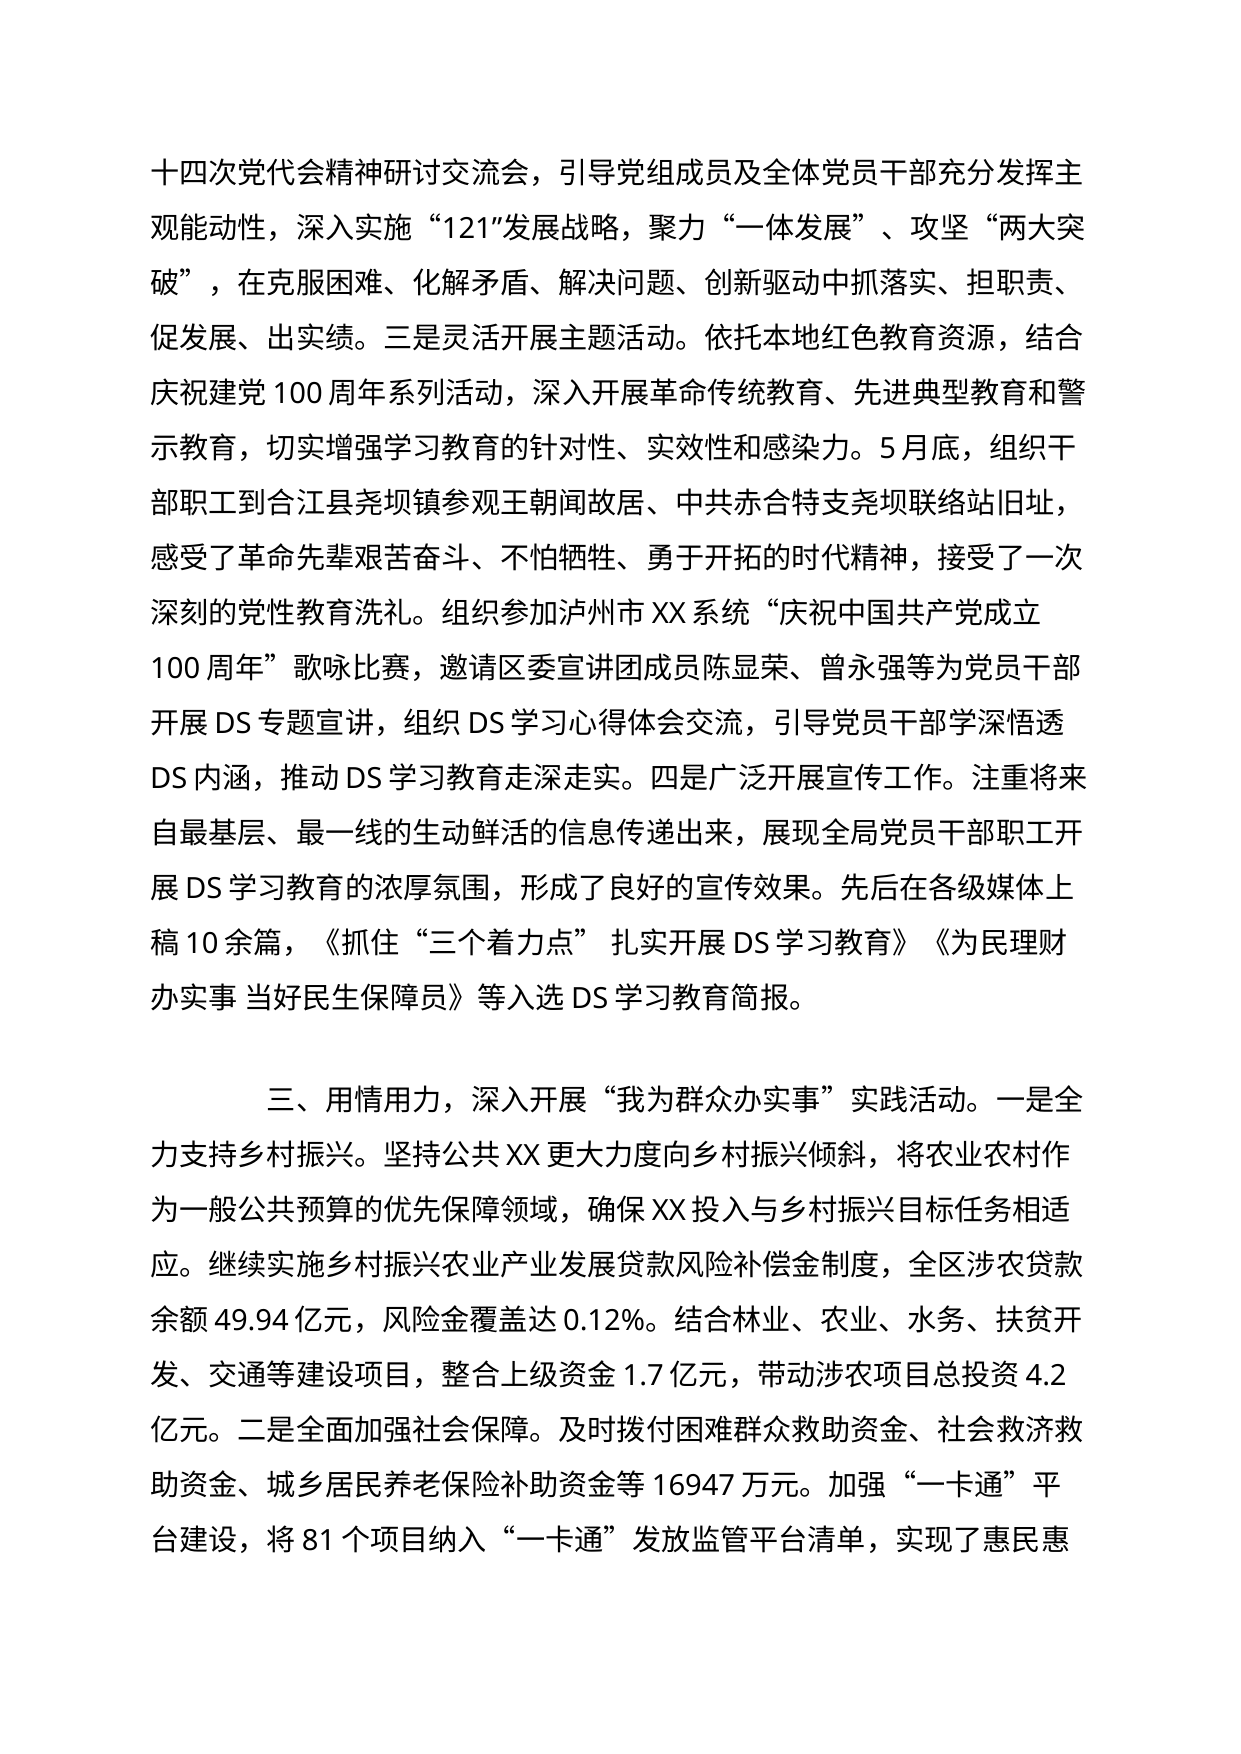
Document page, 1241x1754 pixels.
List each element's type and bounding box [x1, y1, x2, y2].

text [150, 1076, 1090, 1558]
text [150, 150, 1090, 1017]
